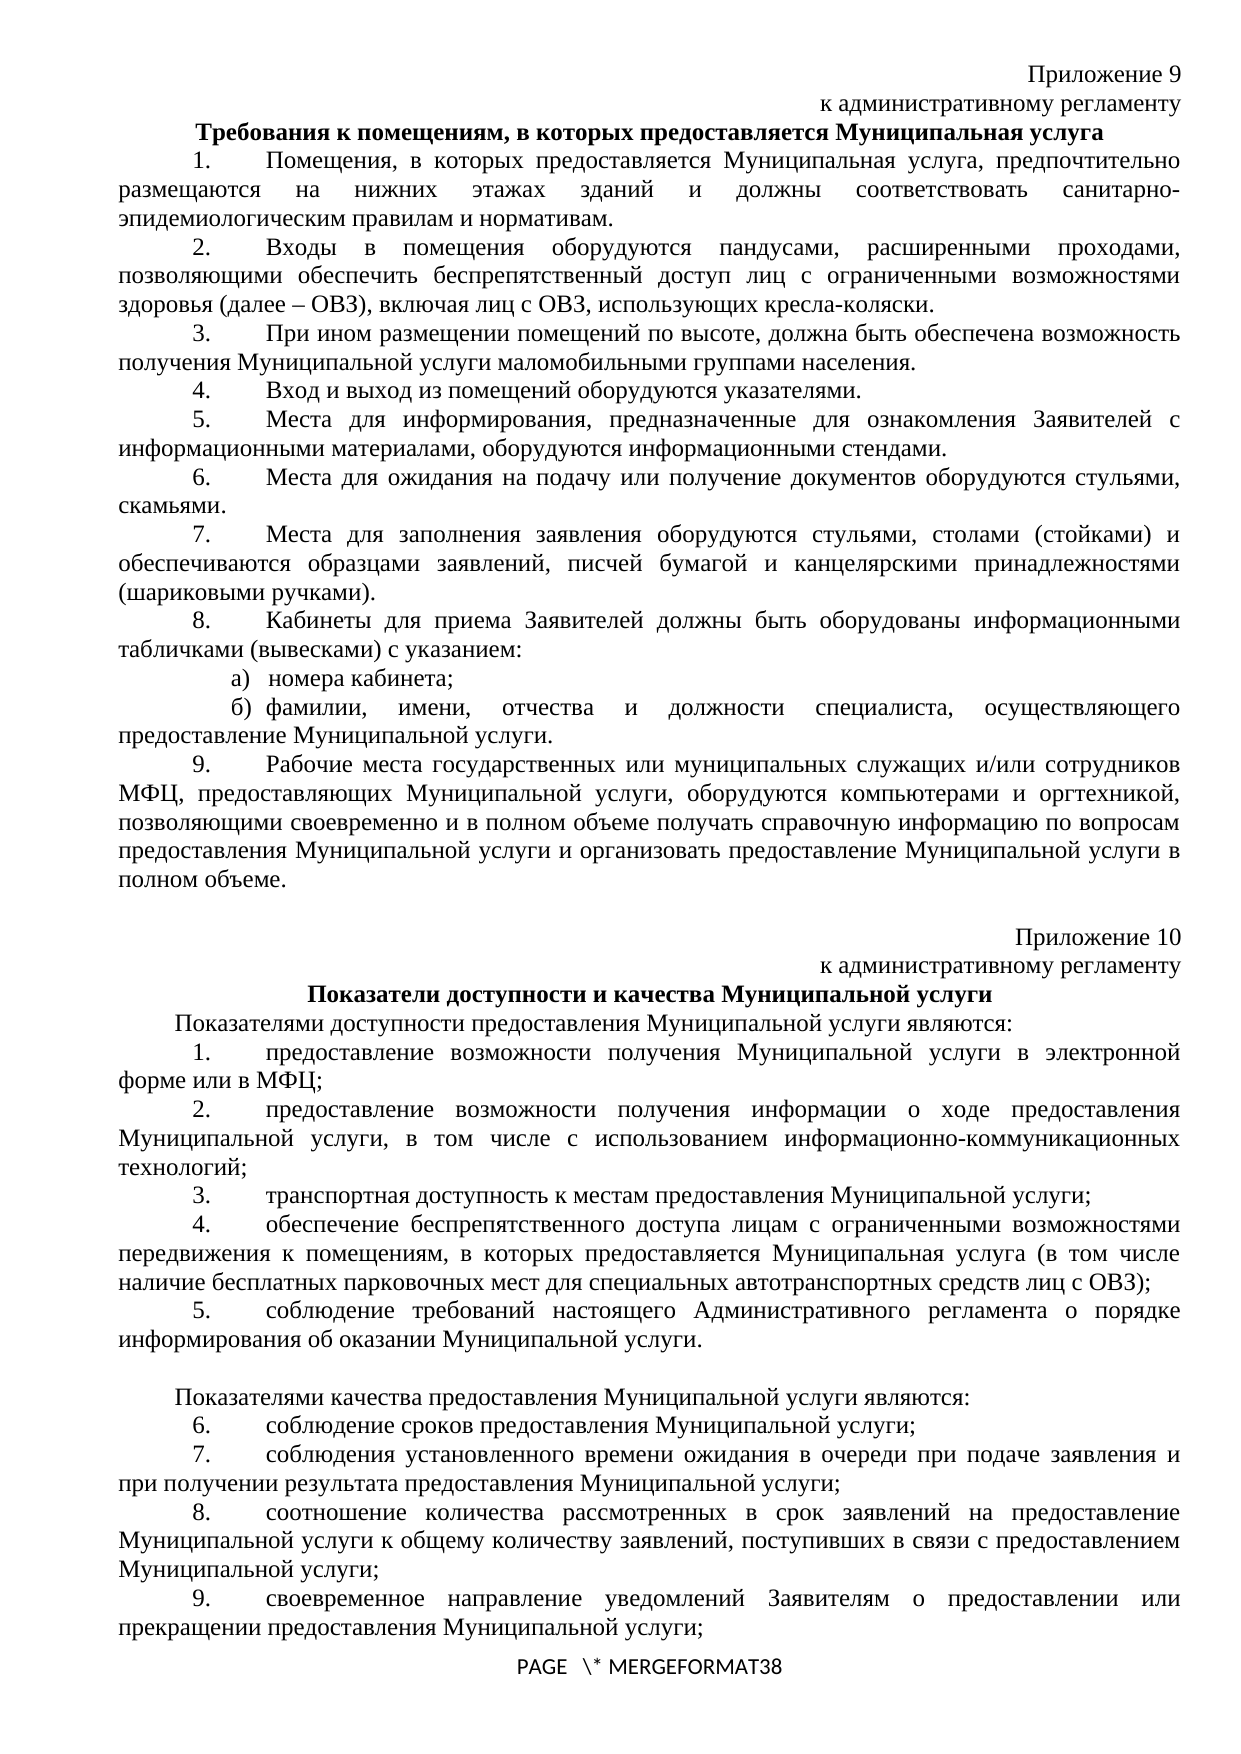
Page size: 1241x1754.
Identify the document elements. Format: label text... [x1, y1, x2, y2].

text Места для заполнения заявления оборудуются стульями, столами (стойками) и обеспечиваются образцами заявлений, писчей бумагой и канцелярскими принадлежностями (шариковыми ручками). [118, 519, 1181, 605]
text Кабинеты для приема Заявителей должны быть оборудованы информационными табличками (вывесками) с указанием: [118, 605, 1181, 663]
text соотношение количества рассмотренных в срок заявлений на предоставление Муниципальной услуги к общему количеству заявлений, поступивших в связи с предоставлением Муниципальной услуги; [118, 1497, 1181, 1583]
list фамилии, имени, отчества и должности специалиста, осуществляющего предоставление Муниципальной услуги. [118, 692, 1181, 749]
text предоставление возможности получения информации о ходе предоставления Муниципальной услуги, в том числе с использованием информационно-коммуникационных технологий; [118, 1094, 1181, 1180]
text Вход и выход из помещений оборудуются указателями. [118, 375, 1181, 404]
text Рабочие места государственных или муниципальных служащих и/или сотрудников МФЦ, предоставляющих Муниципальной услуги, оборудуются компьютерами и оргтехникой, позволяющими своевременно и в полном объеме получать справочную информацию по вопросам предоставления Муниципальной услуги и организовать предоставление Муниципальной услуги в полном объеме. [118, 749, 1181, 893]
text Помещения, в которых предоставляется Муниципальная услуга, предпочтительно размещаются на нижних этажах зданий и должны соответствовать санитарно-эпидемиологическим правилам и нормативам. [118, 145, 1181, 232]
text соблюдение требований настоящего Административного регламента о порядке информирования об оказании Муниципальной услуги. [118, 1295, 1181, 1353]
text Места для информирования, предназначенные для ознакомления Заявителей с информационными материалами, оборудуются информационными стендами. [118, 404, 1181, 462]
text Приложение 10 [118, 922, 1181, 950]
text к административному регламенту [118, 950, 1181, 979]
text Приложение 9 [118, 59, 1181, 88]
text Показателями доступности предоставления Муниципальной услуги являются: [118, 1008, 1181, 1037]
text к административному регламенту [118, 88, 1181, 117]
text Требования к помещениям, в которых предоставляется Муниципальная услуга [118, 117, 1181, 145]
list предоставление возможности получения Муниципальной услуги в электронной форме или в МФЦ; [118, 1037, 1181, 1094]
text Показателями качества предоставления Муниципальной услуги являются: [118, 1382, 1181, 1410]
text Показатели доступности и качества Муниципальной услуги [118, 979, 1181, 1008]
text При ином размещении помещений по высоте, должна быть обеспечена возможность получения Муниципальной услуги маломобильными группами населения. [118, 318, 1181, 375]
text своевременное направление уведомлений Заявителям о предоставлении или прекращении предоставления Муниципальной услуги; [118, 1583, 1181, 1640]
text Входы в помещения оборудуются пандусами, расширенными проходами, позволяющими обеспечить беспрепятственный доступ лиц с ограниченными возможностями здоровья (далее – ОВЗ), включая лиц с ОВЗ, использующих кресла-коляски. [118, 232, 1181, 318]
list номера кабинета; [231, 663, 1181, 692]
text транспортная доступность к местам предоставления Муниципальной услуги; [118, 1180, 1181, 1209]
text Места для ожидания на подачу или получение документов оборудуются стульями, скамьями. [118, 462, 1181, 519]
text обеспечение беспрепятственного доступа лицам с ограниченными возможностями передвижения к помещениям, в которых предоставляется Муниципальная услуга (в том числе наличие бесплатных парковочных мест для специальных автотранспортных средств лиц с ОВЗ); [118, 1209, 1181, 1295]
text соблюдение сроков предоставления Муниципальной услуги; [118, 1410, 1181, 1439]
text соблюдения установленного времени ожидания в очереди при подаче заявления и при получении результата предоставления Муниципальной услуги; [118, 1439, 1181, 1497]
